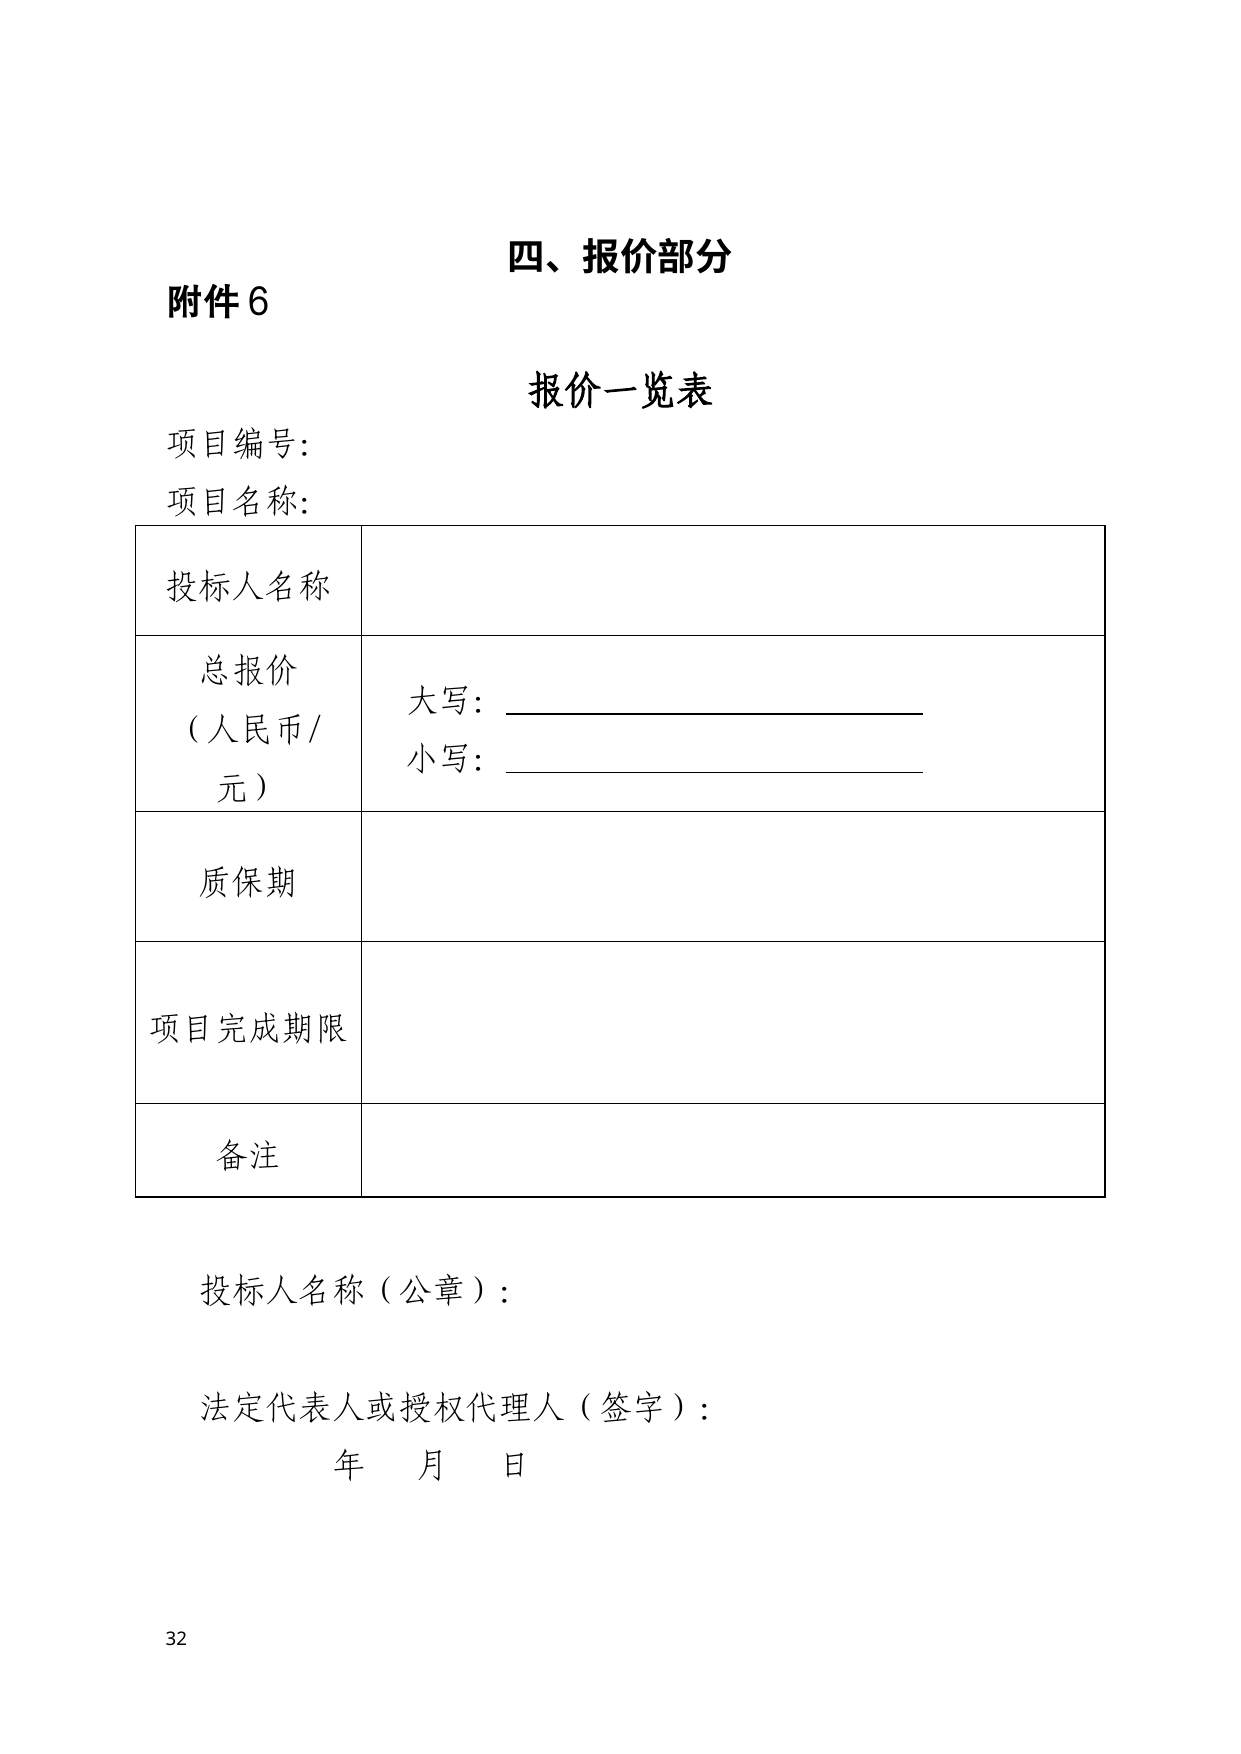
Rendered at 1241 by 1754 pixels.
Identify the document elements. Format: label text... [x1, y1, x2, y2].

text 附件6 [165, 281, 1075, 323]
table_cell [362, 942, 1104, 1103]
table_cell 总报价 （人民币/元） [136, 636, 361, 811]
text 报价一览表 [165, 366, 1075, 408]
table_header [362, 526, 1104, 635]
table_cell 项目完成期限 [136, 942, 361, 1103]
table_cell 备注 [136, 1104, 361, 1196]
table_cell 大写： 小写： [362, 636, 1104, 811]
text 项目编号： [165, 408, 1075, 467]
table_cell [362, 1104, 1104, 1196]
text 项目名称： [165, 467, 1075, 525]
table_cell 质保期 [136, 812, 361, 941]
table_header 投标人名称 [136, 526, 361, 635]
text 法定代表人或授权代理人（签字）： [165, 1372, 1075, 1431]
text 年 月 日 [165, 1431, 1075, 1489]
table_cell [362, 812, 1104, 941]
subtitle 四、报价部分 [165, 227, 1075, 281]
text 投标人名称（公章）： [165, 1256, 1075, 1314]
